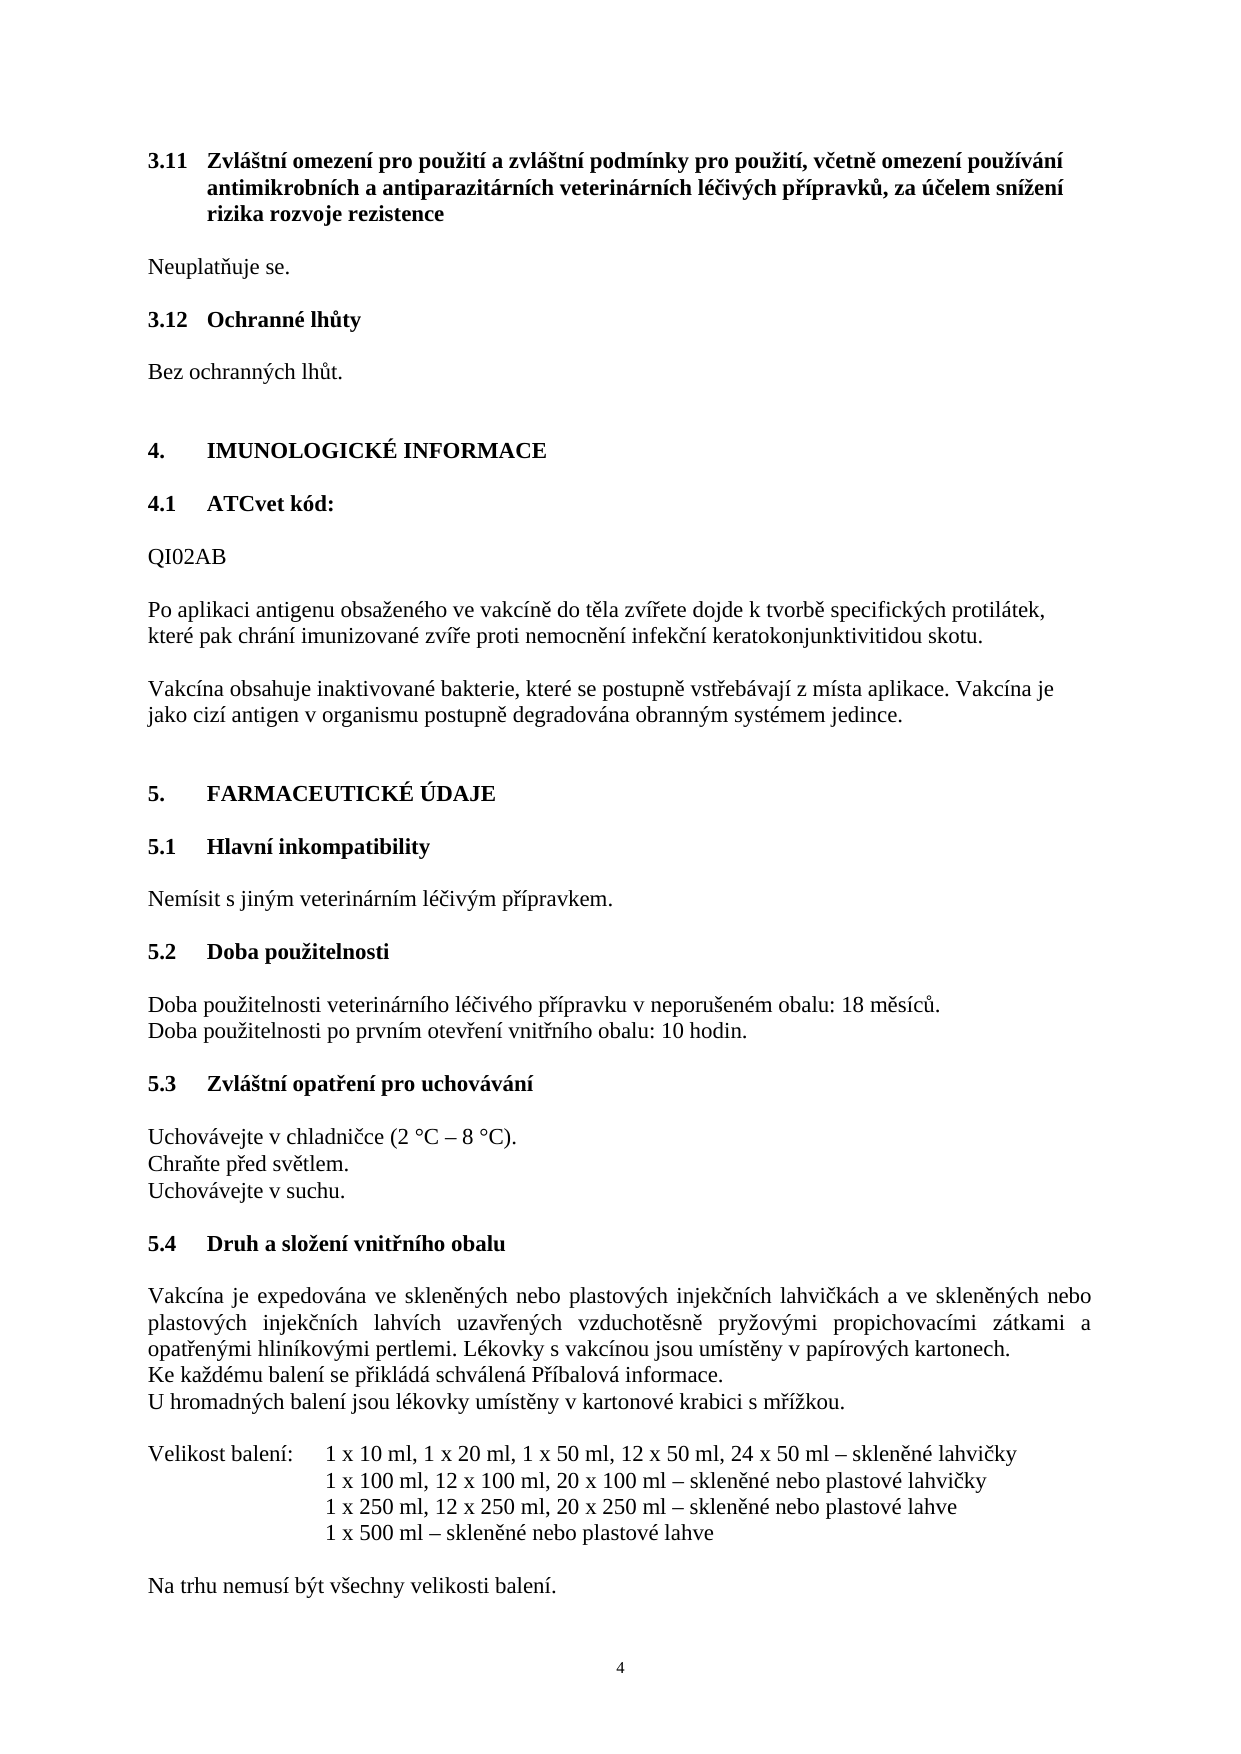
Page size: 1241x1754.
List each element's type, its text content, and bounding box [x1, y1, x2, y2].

text Po aplikaci antigenu obsaženého ve vakcíně do těla zvířete dojde k tvorbě specifických protilátek, které pak chrání imunizované zvíře proti nemocnění infekční keratokonjunktivitidou skotu. [148, 596, 1093, 648]
text Nemísit s jiným veterinárním léčivým přípravkem. [148, 886, 1093, 912]
text Na trhu nemusí být všechny velikosti balení. [148, 1572, 1093, 1598]
text 1 x 500 ml – skleněné nebo plastové lahve [148, 1519, 1093, 1546]
text 4.1 ATCvet kód: [148, 490, 1093, 517]
text Neuplatňuje se. [148, 253, 1093, 279]
text jako cizí antigen v organismu postupně degradována obranným systémem jedince. [148, 701, 1093, 727]
text 5.1 Hlavní inkompatibility [148, 833, 1093, 859]
text QI02AB [148, 543, 1093, 569]
text U hromadných balení jsou lékovky umístěny v kartonové krabici s mřížkou. [148, 1388, 1093, 1414]
text 5. FARMACEUTICKÉ ÚDAJE [148, 780, 1093, 806]
text Velikost balení: 1 x 10 ml, 1 x 20 ml, 1 x 50 ml, 12 x 50 ml, 24 x 50 ml – skleněné lahvičky [148, 1440, 1093, 1467]
text Ke každému balení se přikládá schválená Příbalová informace. [148, 1361, 1093, 1388]
text Vakcína obsahuje inaktivované bakterie, které se postupně vstřebávají z místa aplikace. Vakcína je [148, 675, 1093, 701]
text 5.2 Doba použitelnosti [148, 938, 1093, 964]
text 5.3 Zvláštní opatření pro uchovávání [148, 1070, 1093, 1096]
text 4. IMUNOLOGICKÉ INFORMACE [148, 437, 1093, 464]
text 3.11 Zvláštní omezení pro použití a zvláštní podmínky pro použití, včetně omezení používání antimikrobních a antiparazitárních veterinárních léčivých přípravků, za účelem snížení rizika rozvoje rezistence [148, 148, 1093, 227]
text Vakcína je expedována ve skleněných nebo plastových injekčních lahvičkách a ve skleněných nebo plastových injekčních lahvích uzavřených vzduchotěsně pryžovými propichovacími zátkami a opatřenými hliníkovými pertlemi. Lékovky s vakcínou jsou umístěny v papírových kartonech. [148, 1282, 1093, 1361]
text Chraňte před světlem. [148, 1150, 1093, 1177]
text 5.4 Druh a složení vnitřního obalu [148, 1229, 1093, 1256]
text 1 x 250 ml, 12 x 250 ml, 20 x 250 ml – skleněné nebo plastové lahve [148, 1493, 1093, 1519]
text Doba použitelnosti po prvním otevření vnitřního obalu: 10 hodin. [148, 1017, 1093, 1044]
text Uchovávejte v suchu. [148, 1177, 1093, 1203]
text Bez ochranných lhůt. [148, 358, 1093, 385]
text 3.12 Ochranné lhůty [148, 306, 1093, 332]
text Uchovávejte v chladničce (2 °C – 8 °C). [148, 1123, 1093, 1150]
text 1 x 100 ml, 12 x 100 ml, 20 x 100 ml – skleněné nebo plastové lahvičky [148, 1467, 1093, 1493]
text Doba použitelnosti veterinárního léčivého přípravku v neporušeném obalu: 18 měsíců. [148, 991, 1093, 1017]
